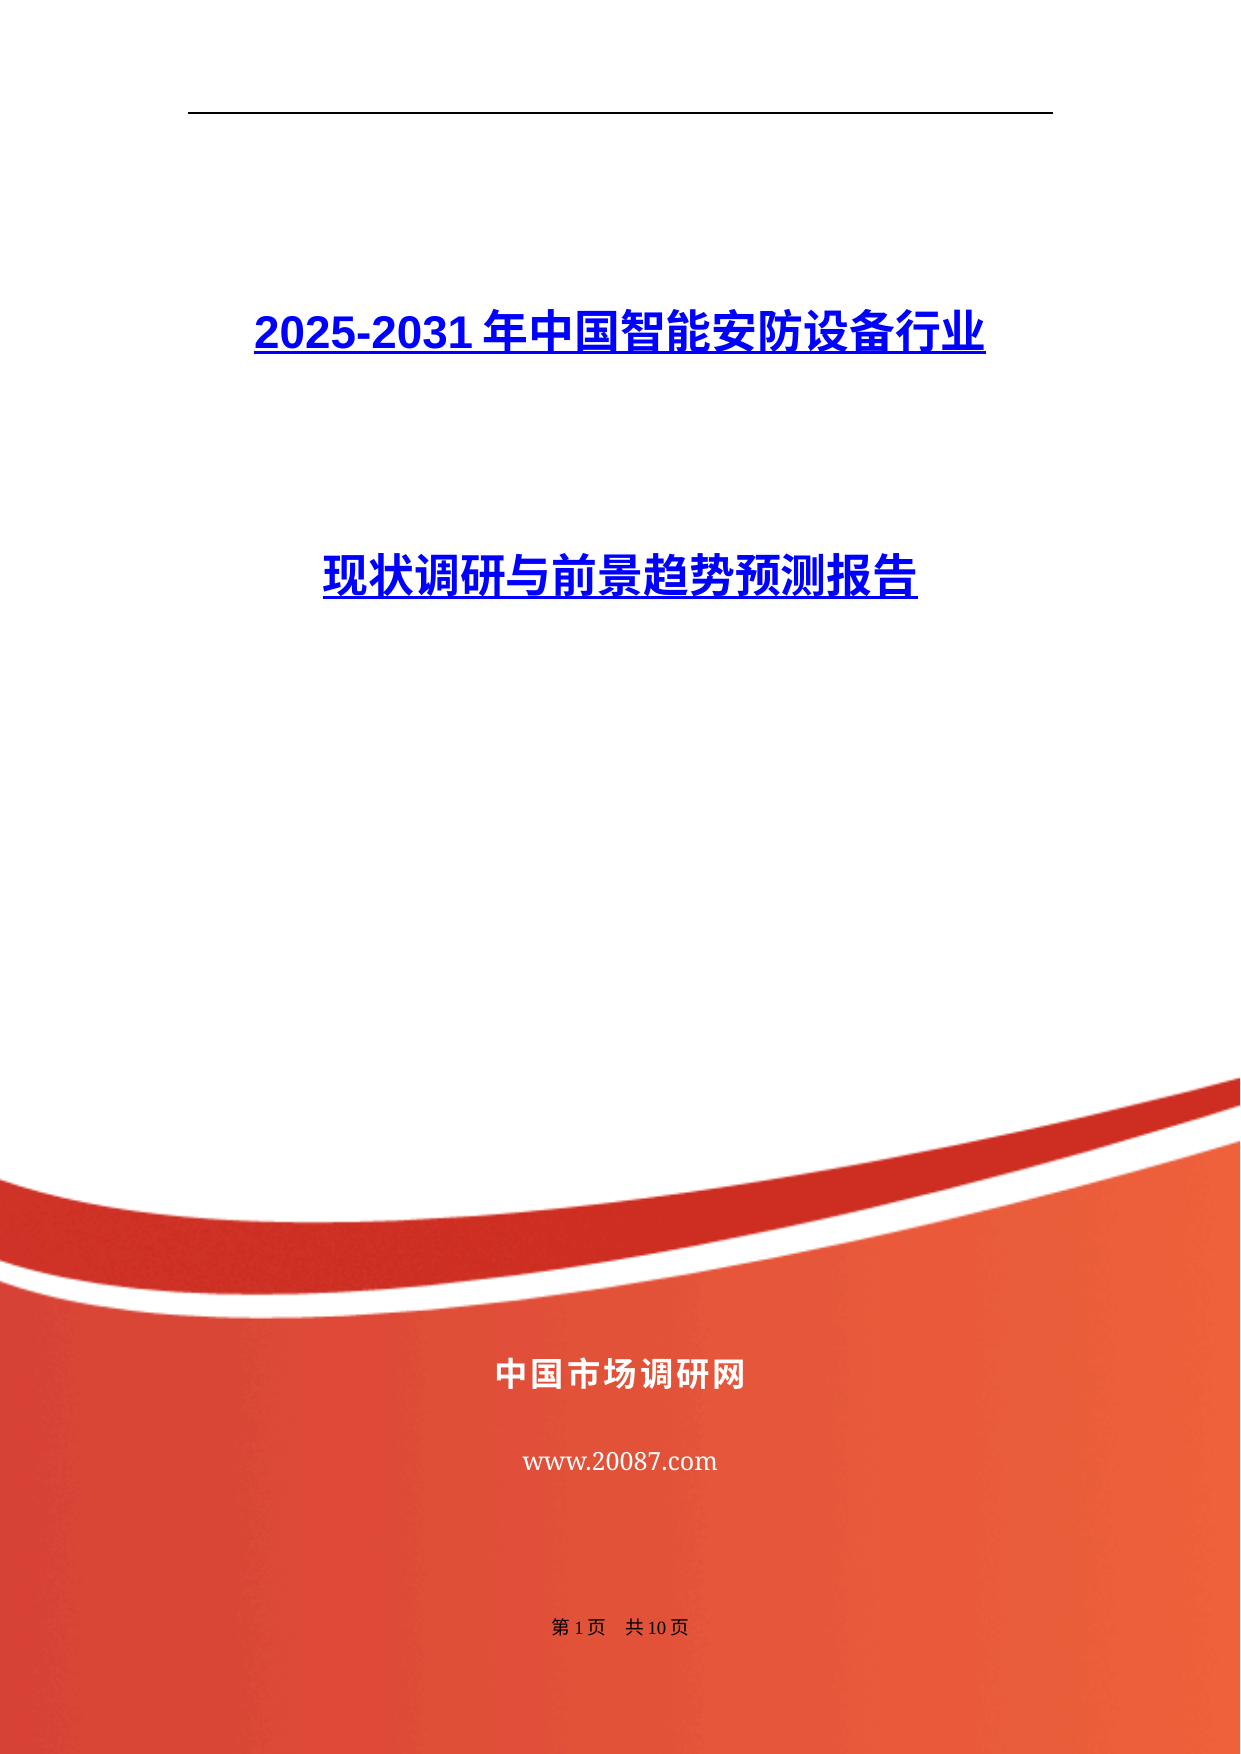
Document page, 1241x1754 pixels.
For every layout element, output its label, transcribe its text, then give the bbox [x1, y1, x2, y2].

subtitle 中国市场调研网 [187, 1339, 1053, 1404]
text www.20087.com [187, 1428, 1053, 1493]
picture [0, 1006, 1241, 1754]
table_header 2025-2031年中国智能安防设备行业现状调研与前景趋势预测报告 [188, 207, 1053, 773]
